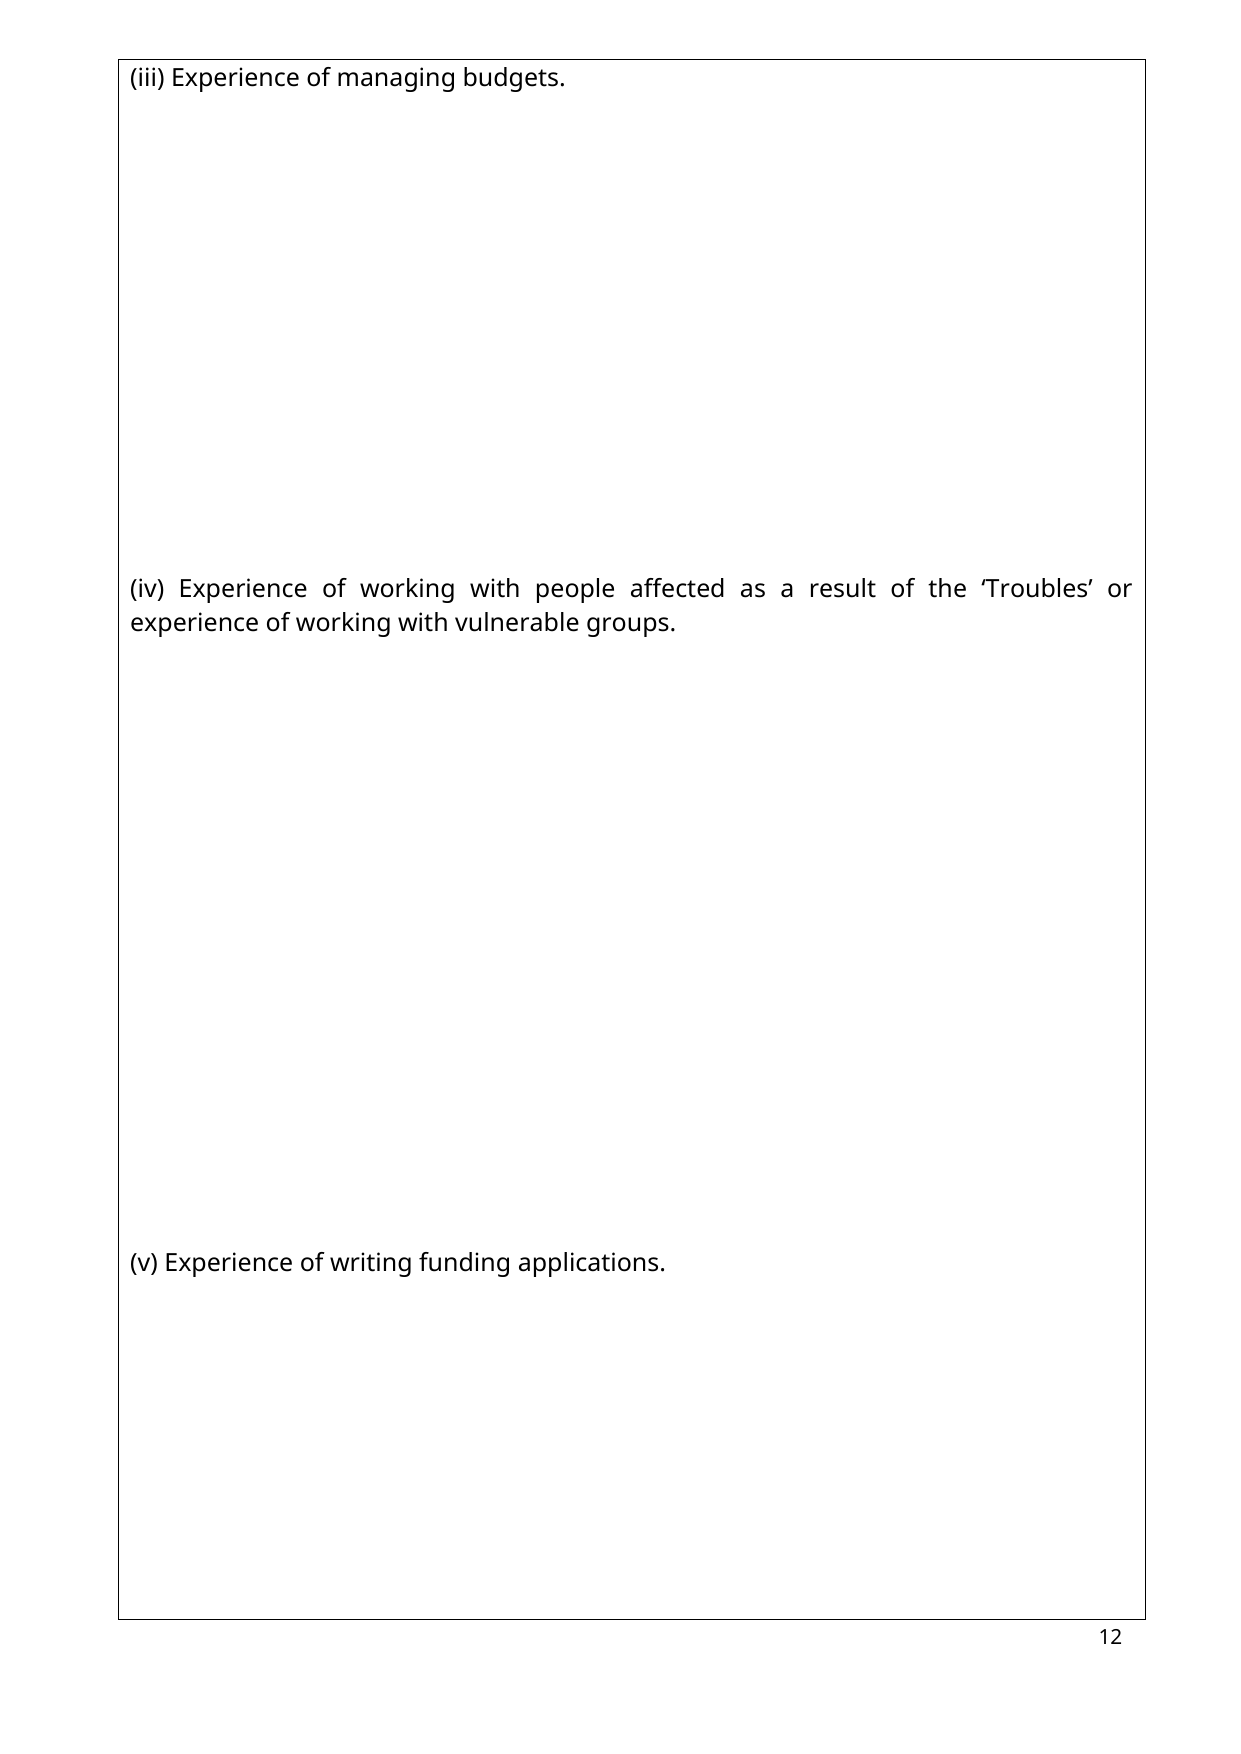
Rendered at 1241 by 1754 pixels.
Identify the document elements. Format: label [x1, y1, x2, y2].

table_cell [119, 60, 1145, 1619]
